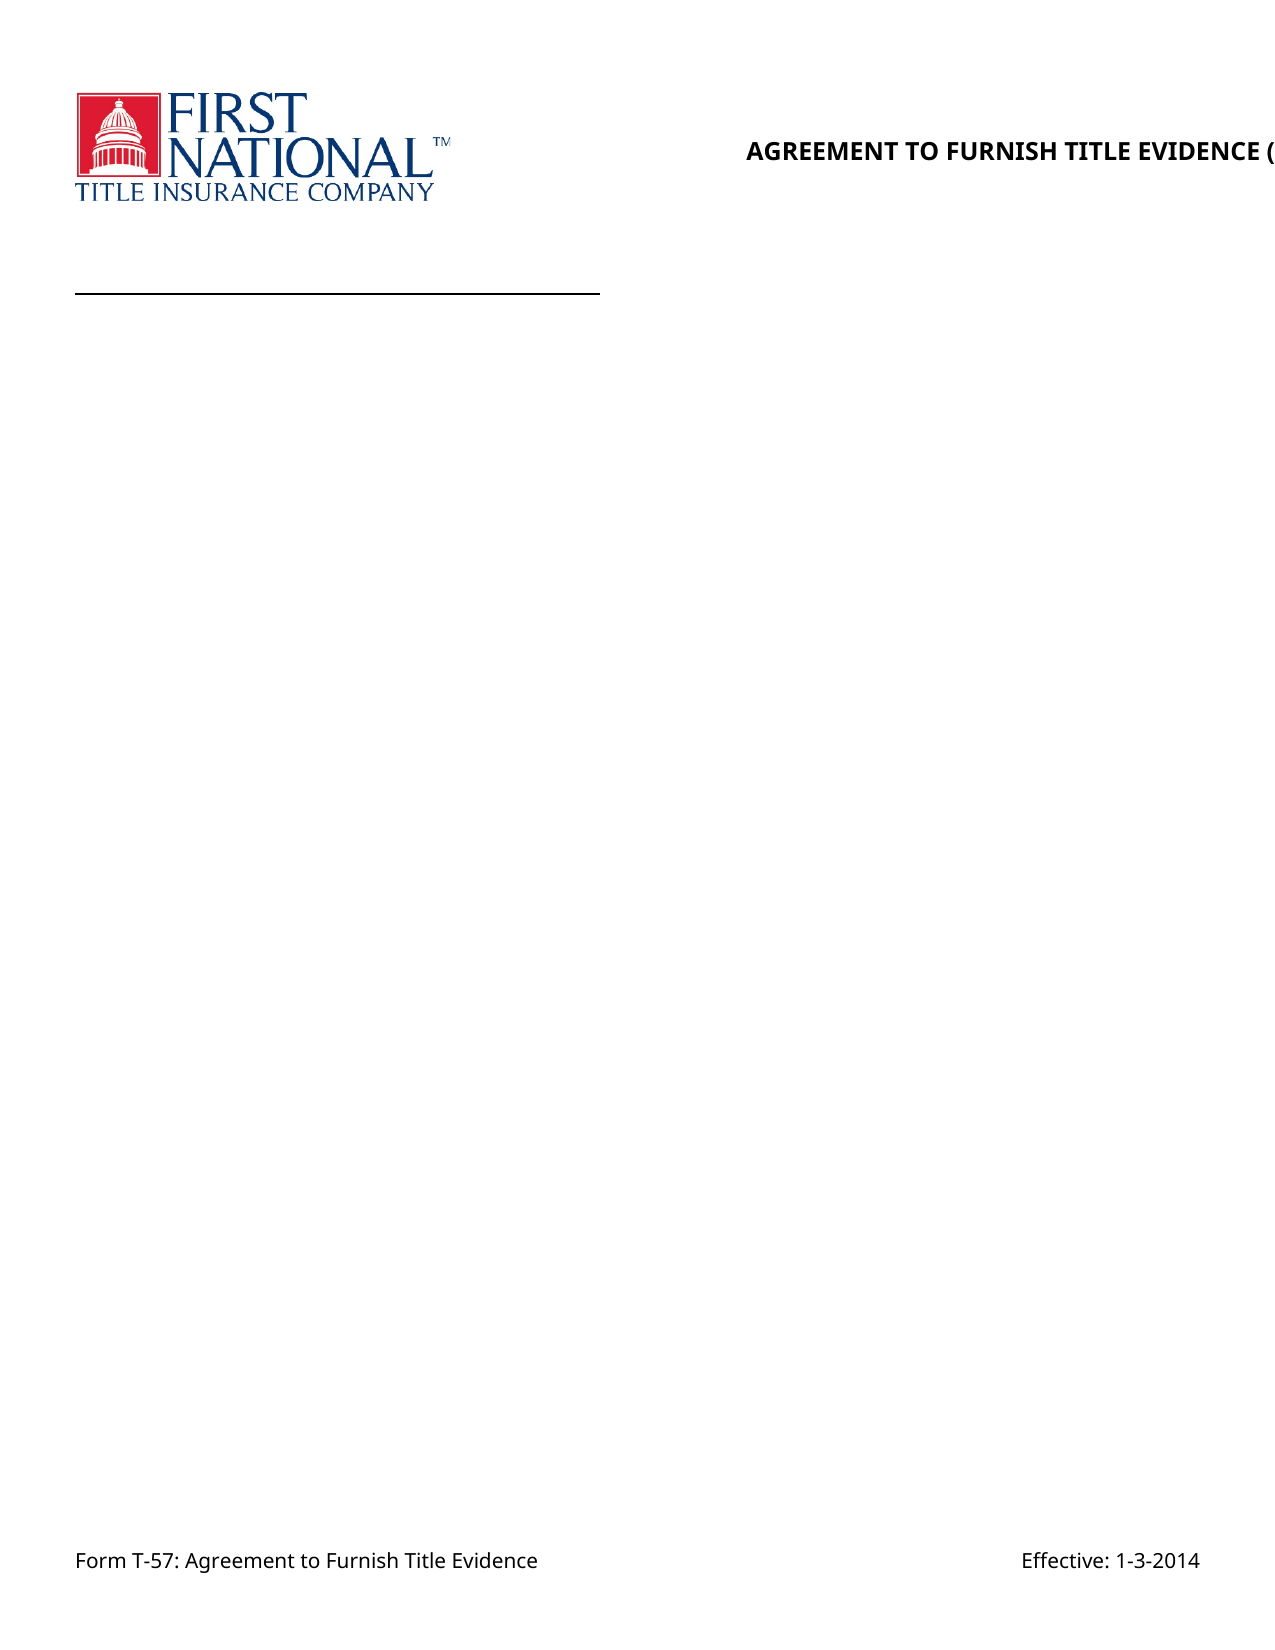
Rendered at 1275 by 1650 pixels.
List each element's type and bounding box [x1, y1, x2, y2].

picture [75, 92, 451, 201]
